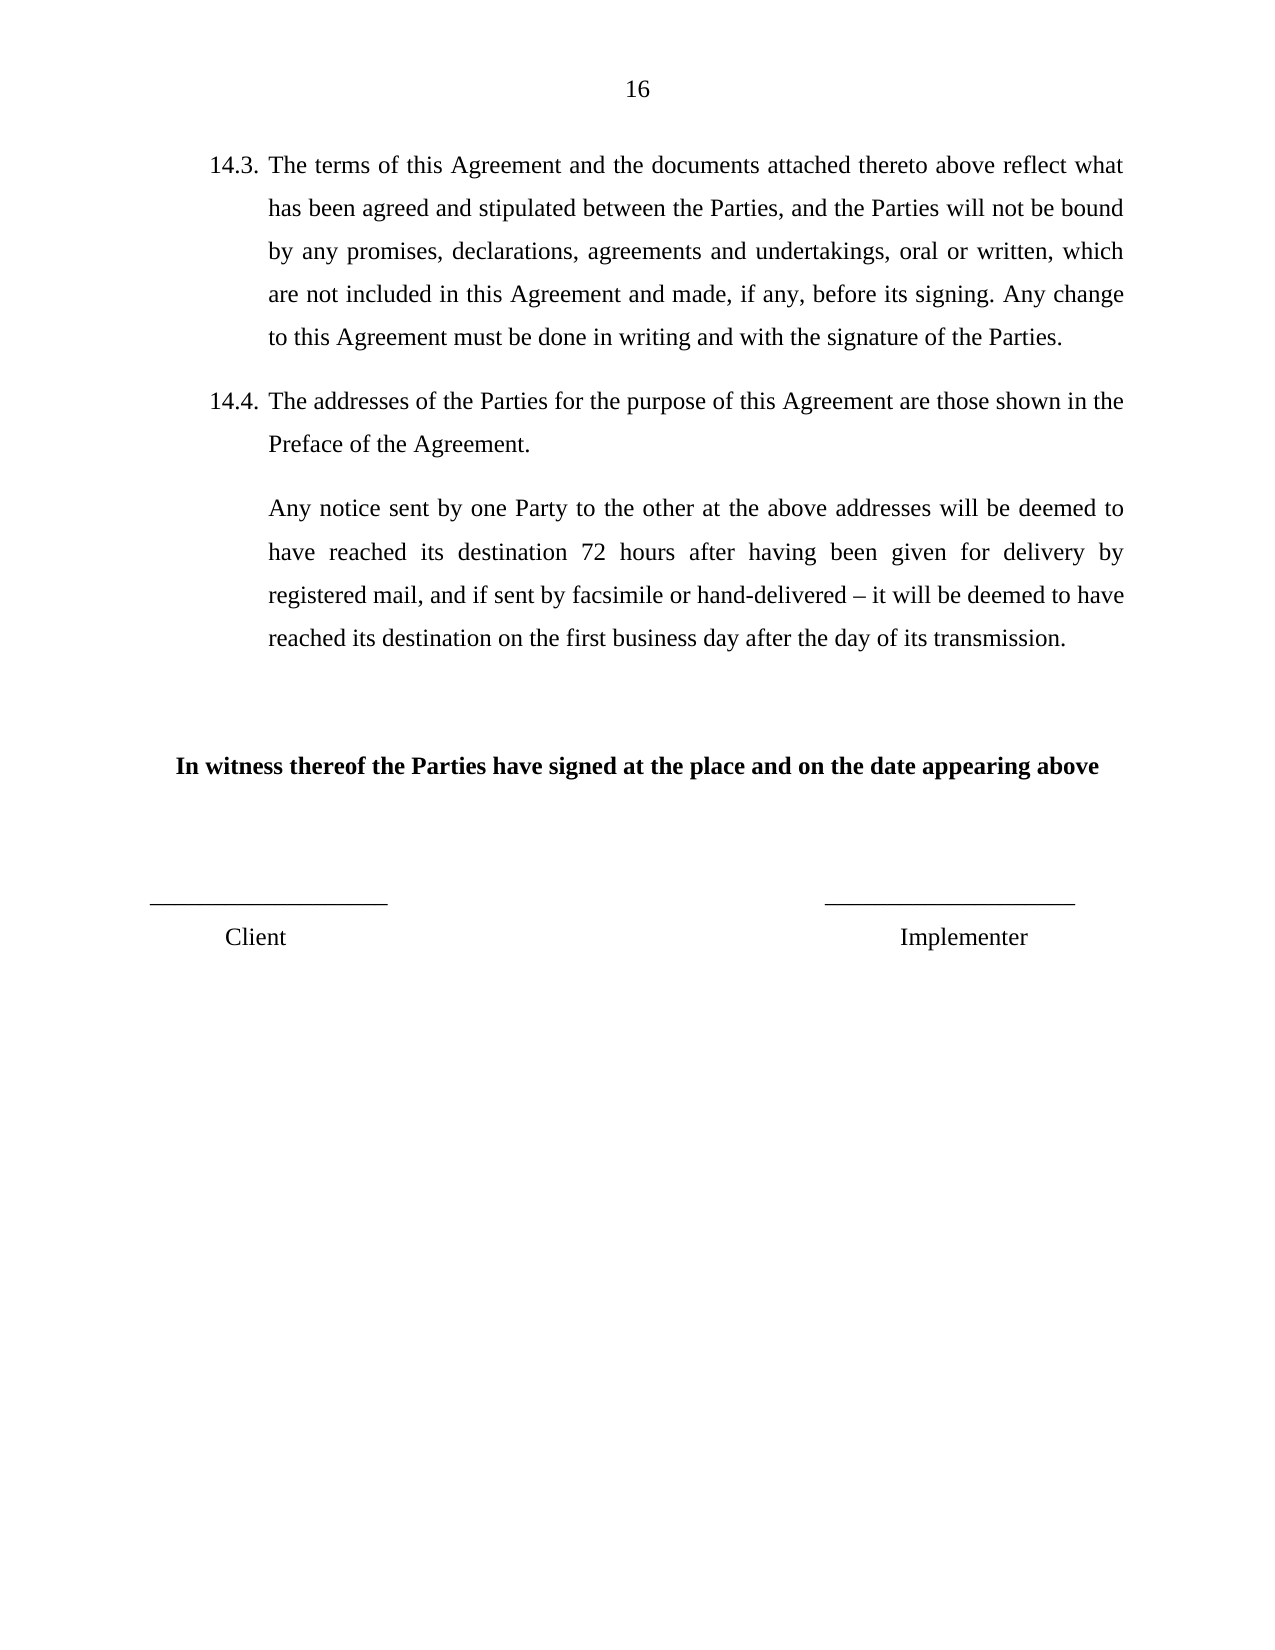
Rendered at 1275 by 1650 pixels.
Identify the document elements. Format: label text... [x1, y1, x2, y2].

text ___________________ ____________________ [150, 879, 1125, 907]
list The addresses of the Parties for the purpose of this Agreement are those shown in the Preface of the Agreement. [209, 386, 1125, 458]
text Client Implementer [150, 922, 1125, 951]
list The terms of this Agreement and the documents attached thereto above reflect what has been agreed and stipulated between the Parties, and the Parties will not be bound by any promises, declarations, agreements and undertakings, oral or written, which are not included in this Agreement and made, if any, before its signing. Any change to this Agreement must be done in writing and with the signature of the Parties. [209, 150, 1125, 351]
list Any notice sent by one Party to the other at the above addresses will be deemed to have reached its destination 72 hours after having been given for delivery by registered mail, and if sent by facsimile or hand-delivered – it will be deemed to have reached its destination on the first business day after the day of its transmission. [268, 493, 1125, 652]
list In witness thereof the Parties have signed at the place and on the date appearing above [150, 751, 1125, 779]
